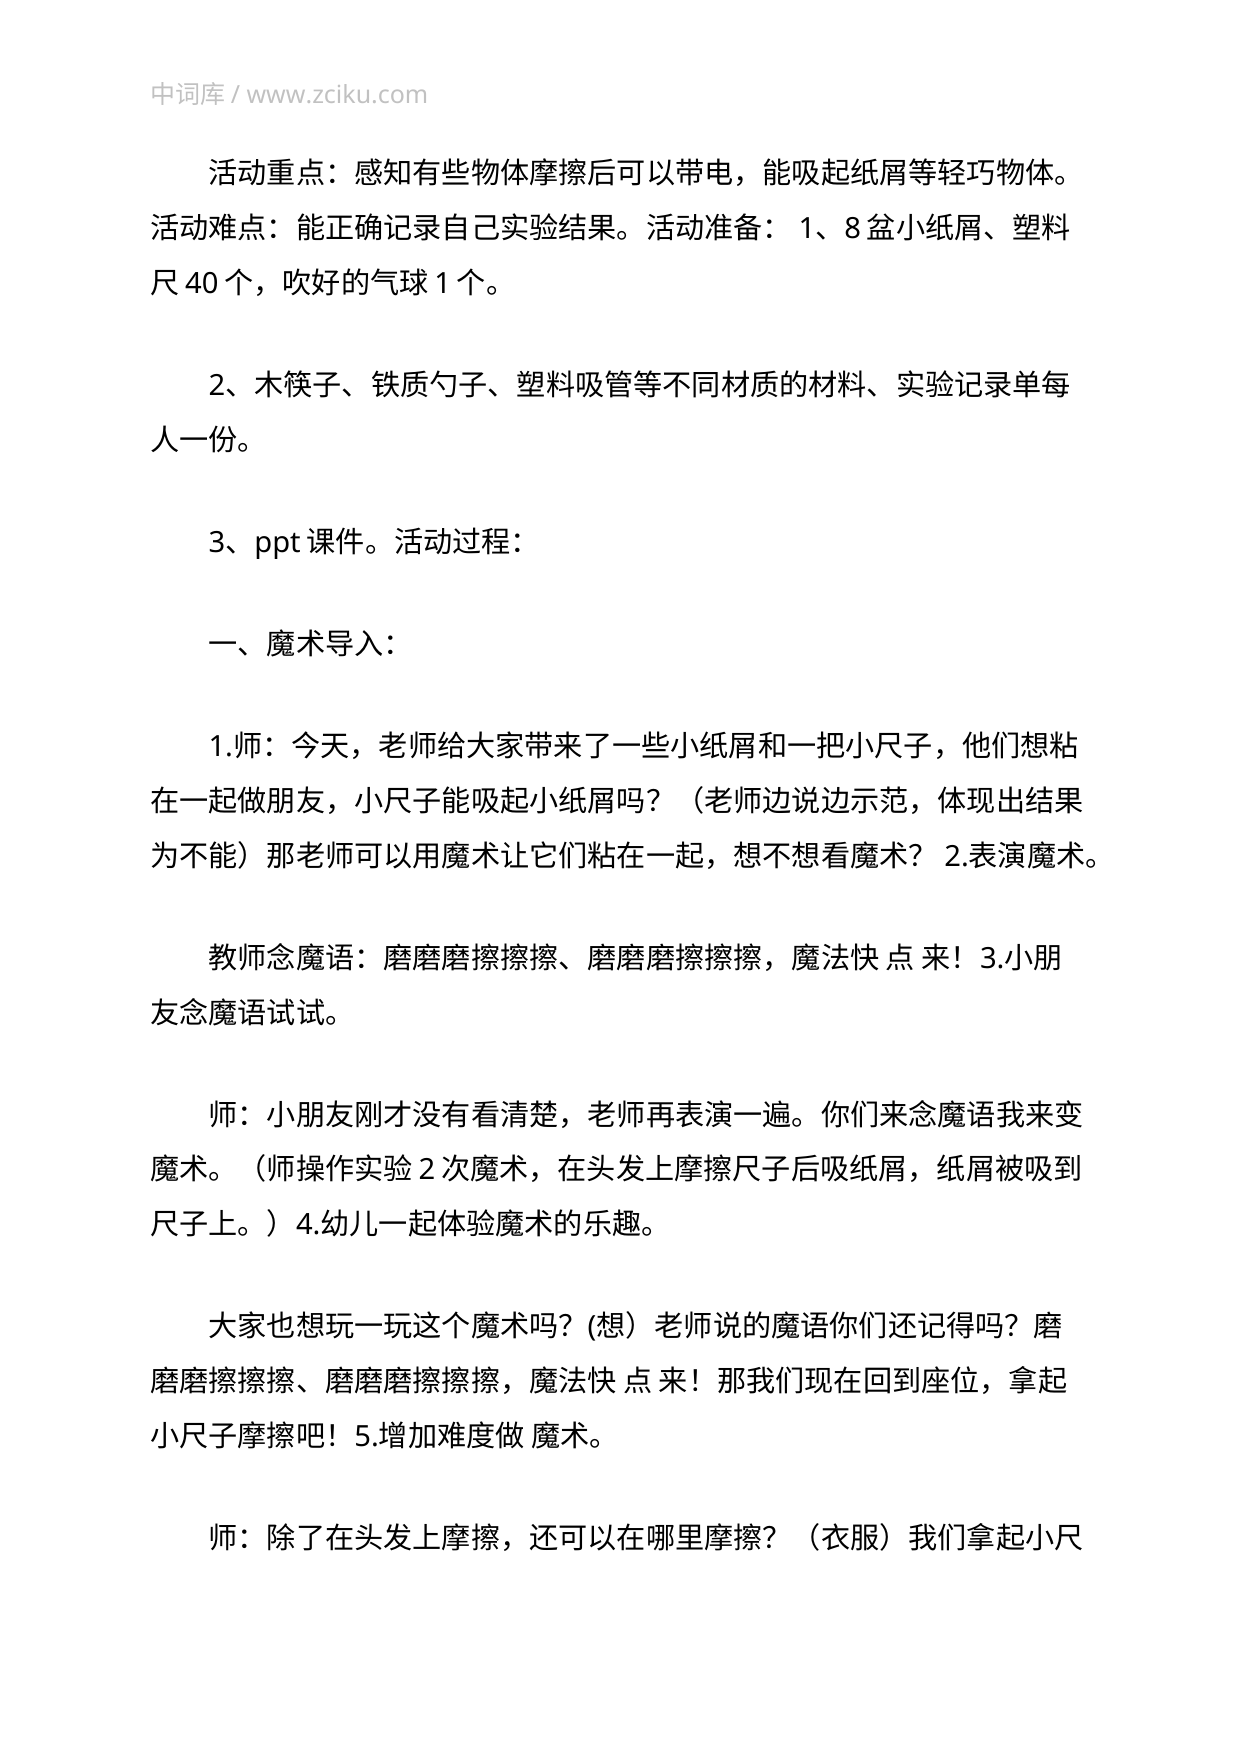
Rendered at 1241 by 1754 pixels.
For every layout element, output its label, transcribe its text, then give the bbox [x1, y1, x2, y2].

text 活动重点：感知有些物体摩擦后可以带电，能吸起纸屑等轻巧物体。活动难点：能正确记录自己实验结果。活动准备： 1、8盆小纸屑、塑料尺40个，吹好的气球1个。 [150, 150, 1090, 302]
text 3、ppt课件。活动过程： [150, 519, 1090, 561]
text 2、木筷子、铁质勺子、塑料吸管等不同材质的材料、实验记录单每人一份。 [150, 362, 1090, 459]
text 大家也想玩一玩这个魔术吗？(想）老师说的魔语你们还记得吗？磨磨磨擦擦擦、磨磨磨擦擦擦，魔法快 点 来！那我们现在回到座位，拿起小尺子摩擦吧！5.增加难度做 魔术。 [150, 1303, 1090, 1455]
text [150, 1515, 1090, 1557]
text 1.师：今天，老师给大家带来了一些小纸屑和一把小尺子，他们想粘在一起做朋友，小尺子能吸起小纸屑吗？（老师边说边示范，体现出结果为不能）那老师可以用魔术让它们粘在一起，想不想看魔术？ 2.表演魔术。 [150, 722, 1090, 875]
text 教师念魔语：磨磨磨擦擦擦、磨磨磨擦擦擦，魔法快 点 来！3.小朋友念魔语试试。 [150, 934, 1090, 1032]
text 一、魔术导入： [150, 621, 1090, 663]
text 师：小朋友刚才没有看清楚，老师再表演一遍。你们来念魔语我来变魔术。（师操作实验2次魔术，在头发上摩擦尺子后吸纸屑，纸屑被吸到尺子上。）4.幼儿一起体验魔术的乐趣。 [150, 1091, 1090, 1243]
